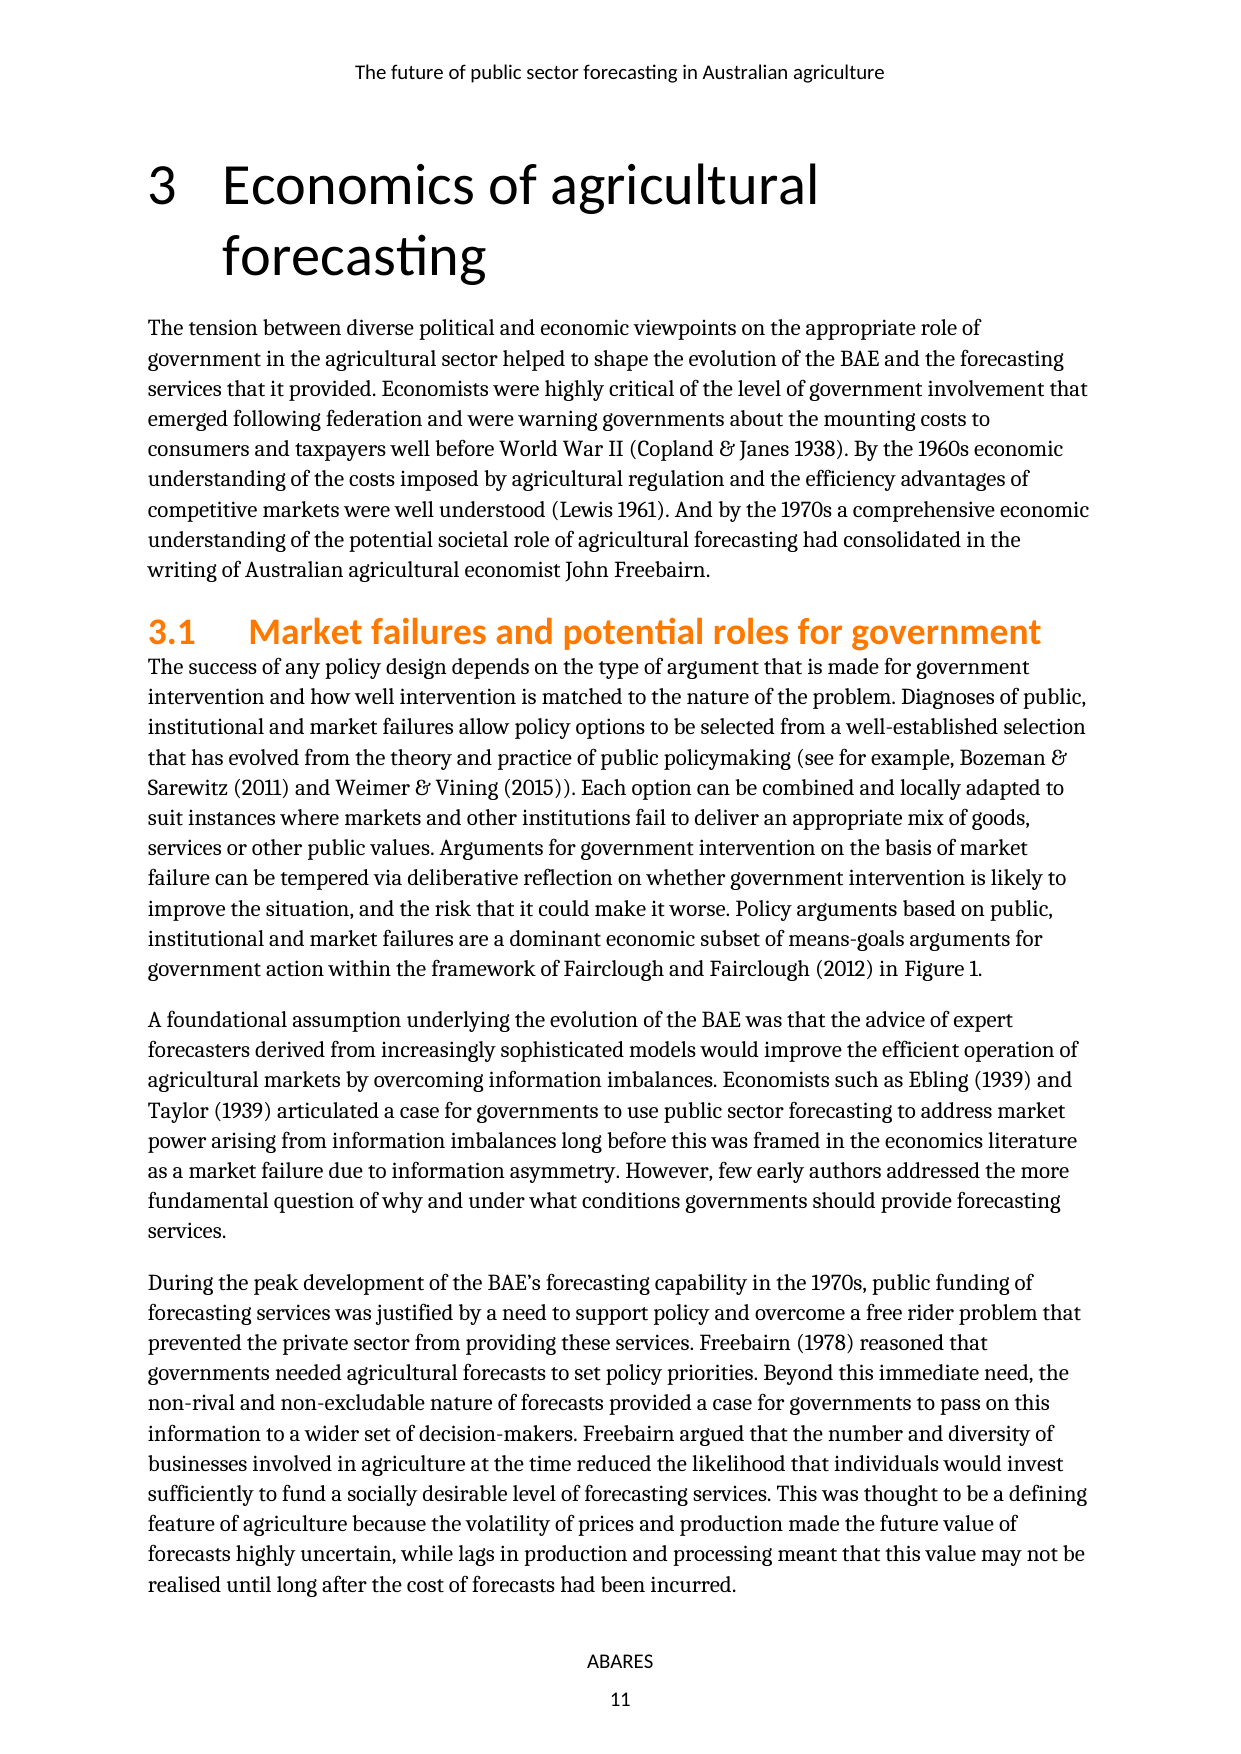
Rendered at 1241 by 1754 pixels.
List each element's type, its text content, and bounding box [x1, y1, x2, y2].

text The success of any policy design depends on the type of argument that is made for government intervention and how well intervention is matched to the nature of the problem. Diagnoses of public, institutional and market failures allow policy options to be selected from a well-established selection that has evolved from the theory and practice of public policymaking (see for example, Bozeman & Sarewitz (2011) and Weimer & Vining (2015)). Each option can be combined and locally adapted to suit instances where markets and other institutions fail to deliver an appropriate mix of goods, services or other public values. Arguments for government intervention on the basis of market failure can be tempered via deliberative reflection on whether government intervention is likely to improve the situation, and the risk that it could make it worse. Policy arguments based on public, institutional and market failures are a dominant economic subset of means-goals arguments for government action within the framework of Fairclough and Fairclough (2012) in Figure 1. [148, 654, 1092, 982]
text A foundational assumption underlying the evolution of the BAE was that the advice of expert forecasters derived from increasingly sophisticated models would improve the efficient operation of agricultural markets by overcoming information imbalances. Economists such as Ebling (1939) and Taylor (1939) articulated a case for governments to use public sector forecasting to address market power arising from information imbalances long before this was framed in the economics literature as a market failure due to information asymmetry. However, few early authors addressed the more fundamental question of why and under what conditions governments should provide forecasting services. [148, 1007, 1092, 1245]
subtitle Economics of agricultural forecasting [148, 148, 1092, 290]
subtitle Market failures and potential roles for government [148, 608, 1092, 654]
text During the peak development of the BAE’s forecasting capability in the 1970s, public funding of forecasting services was justified by a need to support policy and overcome a free rider problem that prevented the private sector from providing these services. Freebairn (1978) reasoned that governments needed agricultural forecasts to set policy priorities. Beyond this immediate need, the non-rival and non-excludable nature of forecasts provided a case for governments to pass on this information to a wider set of decision-makers. Freebairn argued that the number and diversity of businesses involved in agriculture at the time reduced the likelihood that individuals would invest sufficiently to fund a socially desirable level of forecasting services. This was thought to be a defining feature of agriculture because the volatility of prices and production made the future value of forecasts highly uncertain, while lags in production and processing meant that this value may not be realised until long after the cost of forecasts had been incurred. [148, 1269, 1092, 1598]
text The tension between diverse political and economic viewpoints on the appropriate role of government in the agricultural sector helped to shape the evolution of the BAE and the forecasting services that it provided. Economists were highly critical of the level of government involvement that emerged following federation and were warning governments about the mounting costs to consumers and taxpayers well before World War II (Copland & Janes 1938). By the 1960s economic understanding of the costs imposed by agricultural regulation and the efficiency advantages of competitive markets were well understood (Lewis 1961). And by the 1970s a comprehensive economic understanding of the potential societal role of agricultural forecasting had consolidated in the writing of Australian agricultural economist John Freebairn. [148, 315, 1092, 583]
